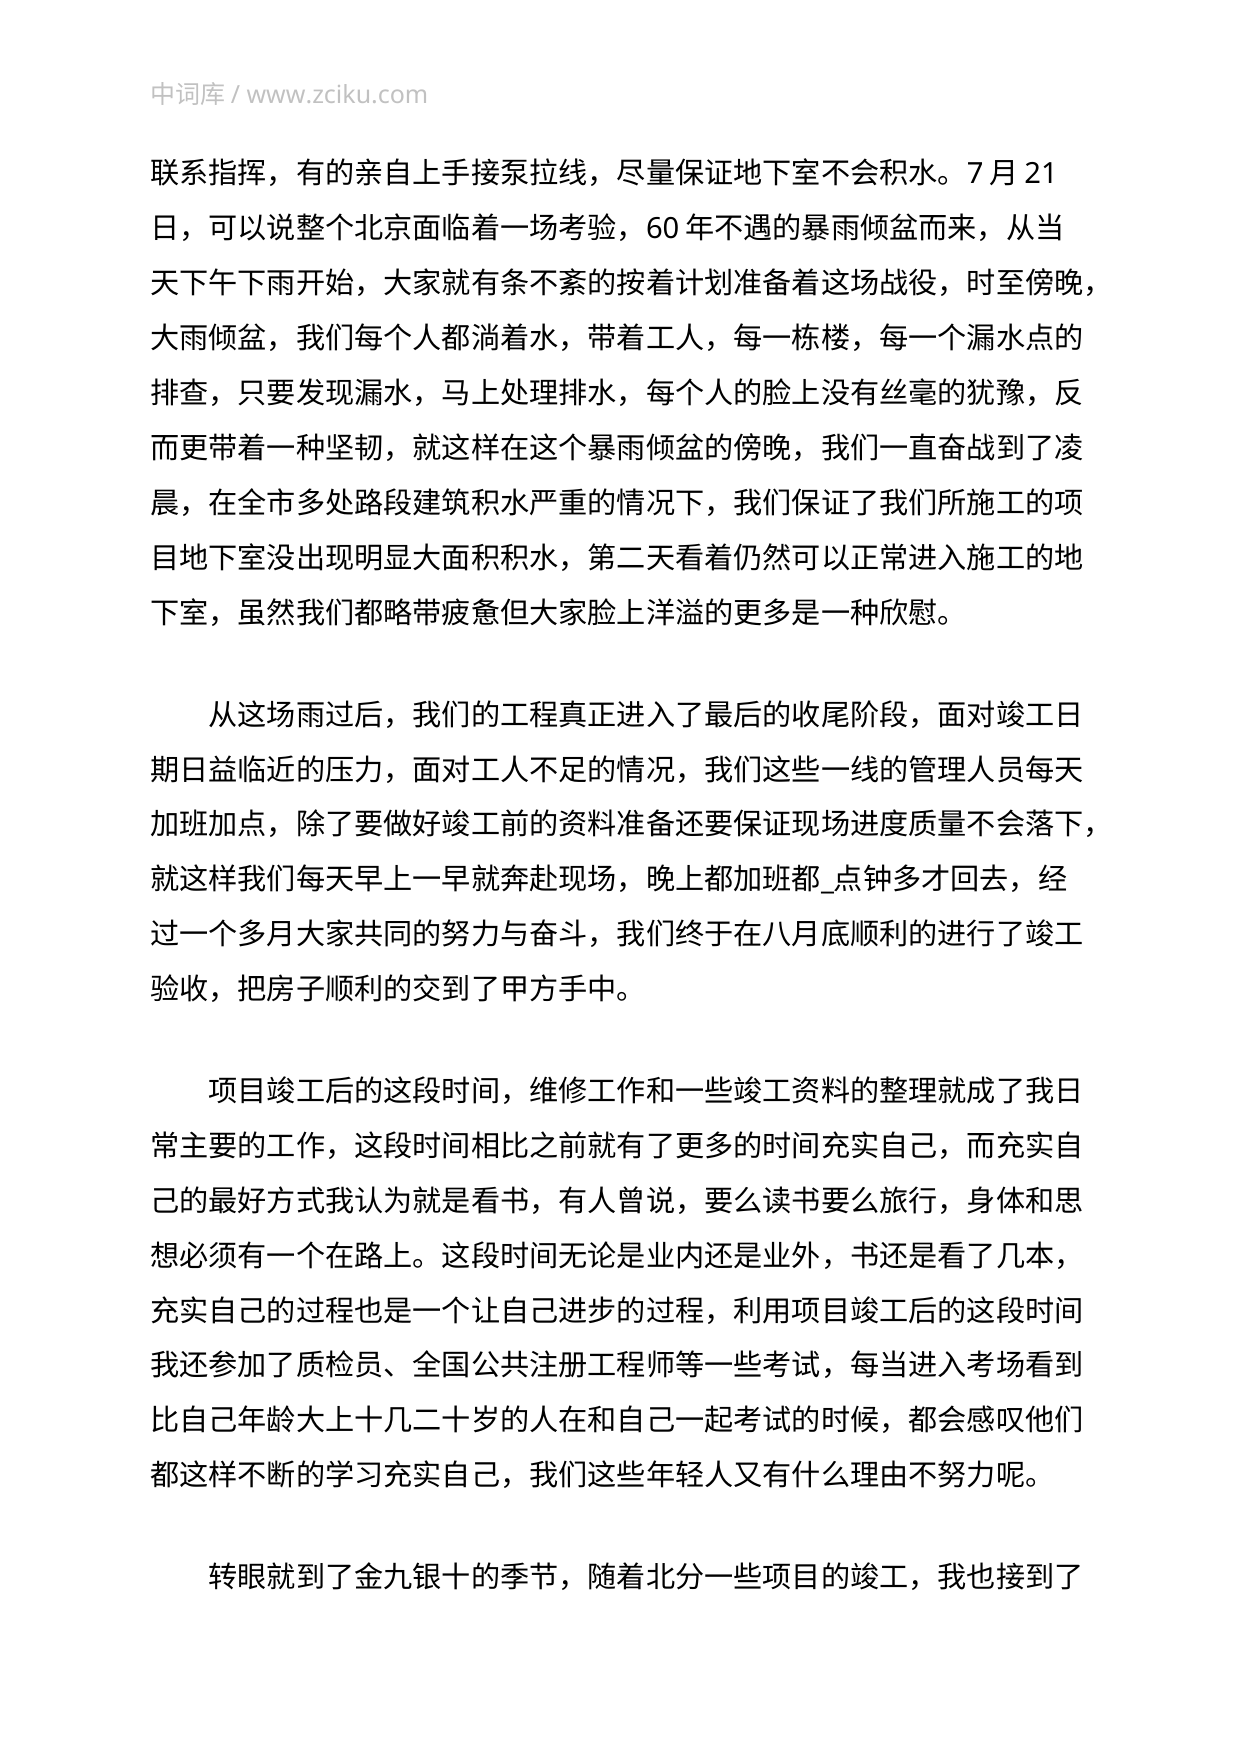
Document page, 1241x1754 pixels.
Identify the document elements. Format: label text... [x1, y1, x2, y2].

text 项目竣工后的这段时间，维修工作和一些竣工资料的整理就成了我日常主要的工作，这段时间相比之前就有了更多的时间充实自己，而充实自己的最好方式我认为就是看书，有人曾说，要么读书要么旅行，身体和思想必须有一个在路上。这段时间无论是业内还是业外，书还是看了几本，充实自己的过程也是一个让自己进步的过程，利用项目竣工后的这段时间我还参加了质检员、全国公共注册工程师等一些考试，每当进入考场看到比自己年龄大上十几二十岁的人在和自己一起考试的时候，都会感叹他们都这样不断的学习充实自己，我们这些年轻人又有什么理由不努力呢。 [150, 1067, 1090, 1494]
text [150, 150, 1090, 632]
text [150, 1553, 1090, 1596]
text 从这场雨过后，我们的工程真正进入了最后的收尾阶段，面对竣工日期日益临近的压力，面对工人不足的情况，我们这些一线的管理人员每天加班加点，除了要做好竣工前的资料准备还要保证现场进度质量不会落下，就这样我们每天早上一早就奔赴现场，晚上都加班都_点钟多才回去，经过一个多月大家共同的努力与奋斗，我们终于在八月底顺利的进行了竣工验收，把房子顺利的交到了甲方手中。 [150, 691, 1090, 1008]
